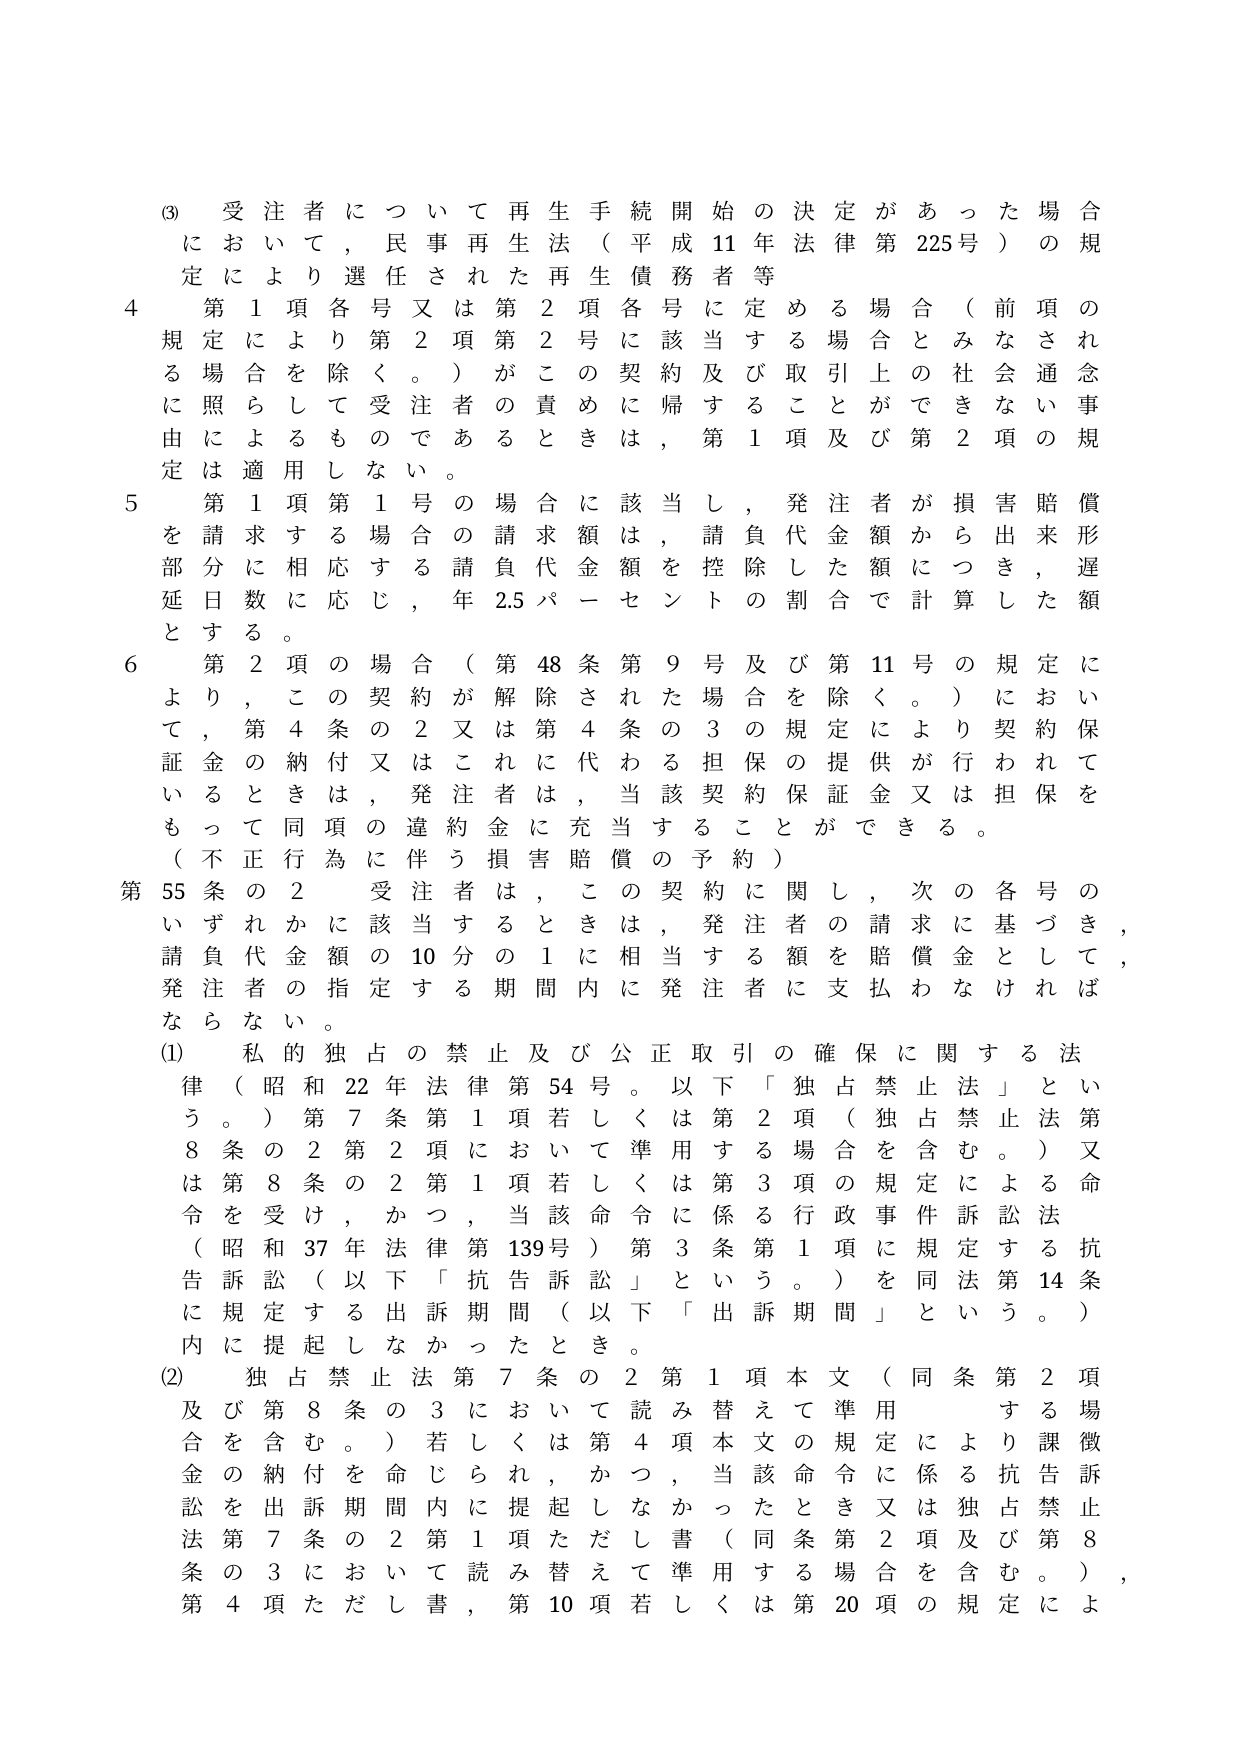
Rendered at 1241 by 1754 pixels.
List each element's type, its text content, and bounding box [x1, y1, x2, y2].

text ６ 第２項の場合（第48条第９号及び第11号の規定により，この契約が解除された場合を除く。）において，第４条の２又は第４条の３の規定により契約保証金の納付又はこれに代わる担保の提供が行われているときは，発注者は，当該契約保証金又は担保をもって同項の違約金に充当することができる。 [120, 647, 1120, 842]
text ⑴ 私的独占の禁止及び公正取引の確保に関する法律（昭和22年法律第54号。以下「独占禁止法」という。）第７条第１項若しくは第２項（独占禁止法第８条の２第２項において準用する場合を含む。）又は第８条の２第１項若しくは第３項の規定による命令を受け，かつ，当該命令に係る行政事件訴訟法（昭和37年法律第139号）第３条第１項に規定する抗告訴訟（以下「抗告訴訟」という。）を同法第14条に規定する出訴期間（以下「出訴期間」という。）内に提起しなかったとき。 [120, 1036, 1120, 1360]
text ４ 第１項各号又は第２項各号に定める場合（前項の規定により第２項第２号に該当する場合とみなされる場合を除く。）がこの契約及び取引上の社会通念に照らして受注者の責めに帰することができない事由によるものであるときは，第１項及び第２項の規定は適用しない。 [120, 291, 1120, 485]
text 第55条の２ 受注者は，この契約に関し，次の各号のいずれかに該当するときは，発注者の請求に基づき，請負代金額の10分の１に相当する額を賠償金として，発注者の指定する期間内に発注者に支払わなければならない。 [120, 874, 1120, 1036]
text ⑶ 受注者について再生手続開始の決定があった場合において，民事再生法（平成11年法律第225号）の規定により選任された再生債務者等 [142, 194, 1120, 291]
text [120, 1360, 1120, 1619]
text （不正行為に伴う損害賠償の予約） [120, 842, 1120, 874]
text ５ 第１項第１号の場合に該当し，発注者が損害賠償を請求する場合の請求額は，請負代金額から出来形部分に相応する請負代金額を控除した額につき，遅延日数に応じ，年2.5パーセントの割合で計算した額とする。 [120, 485, 1120, 647]
